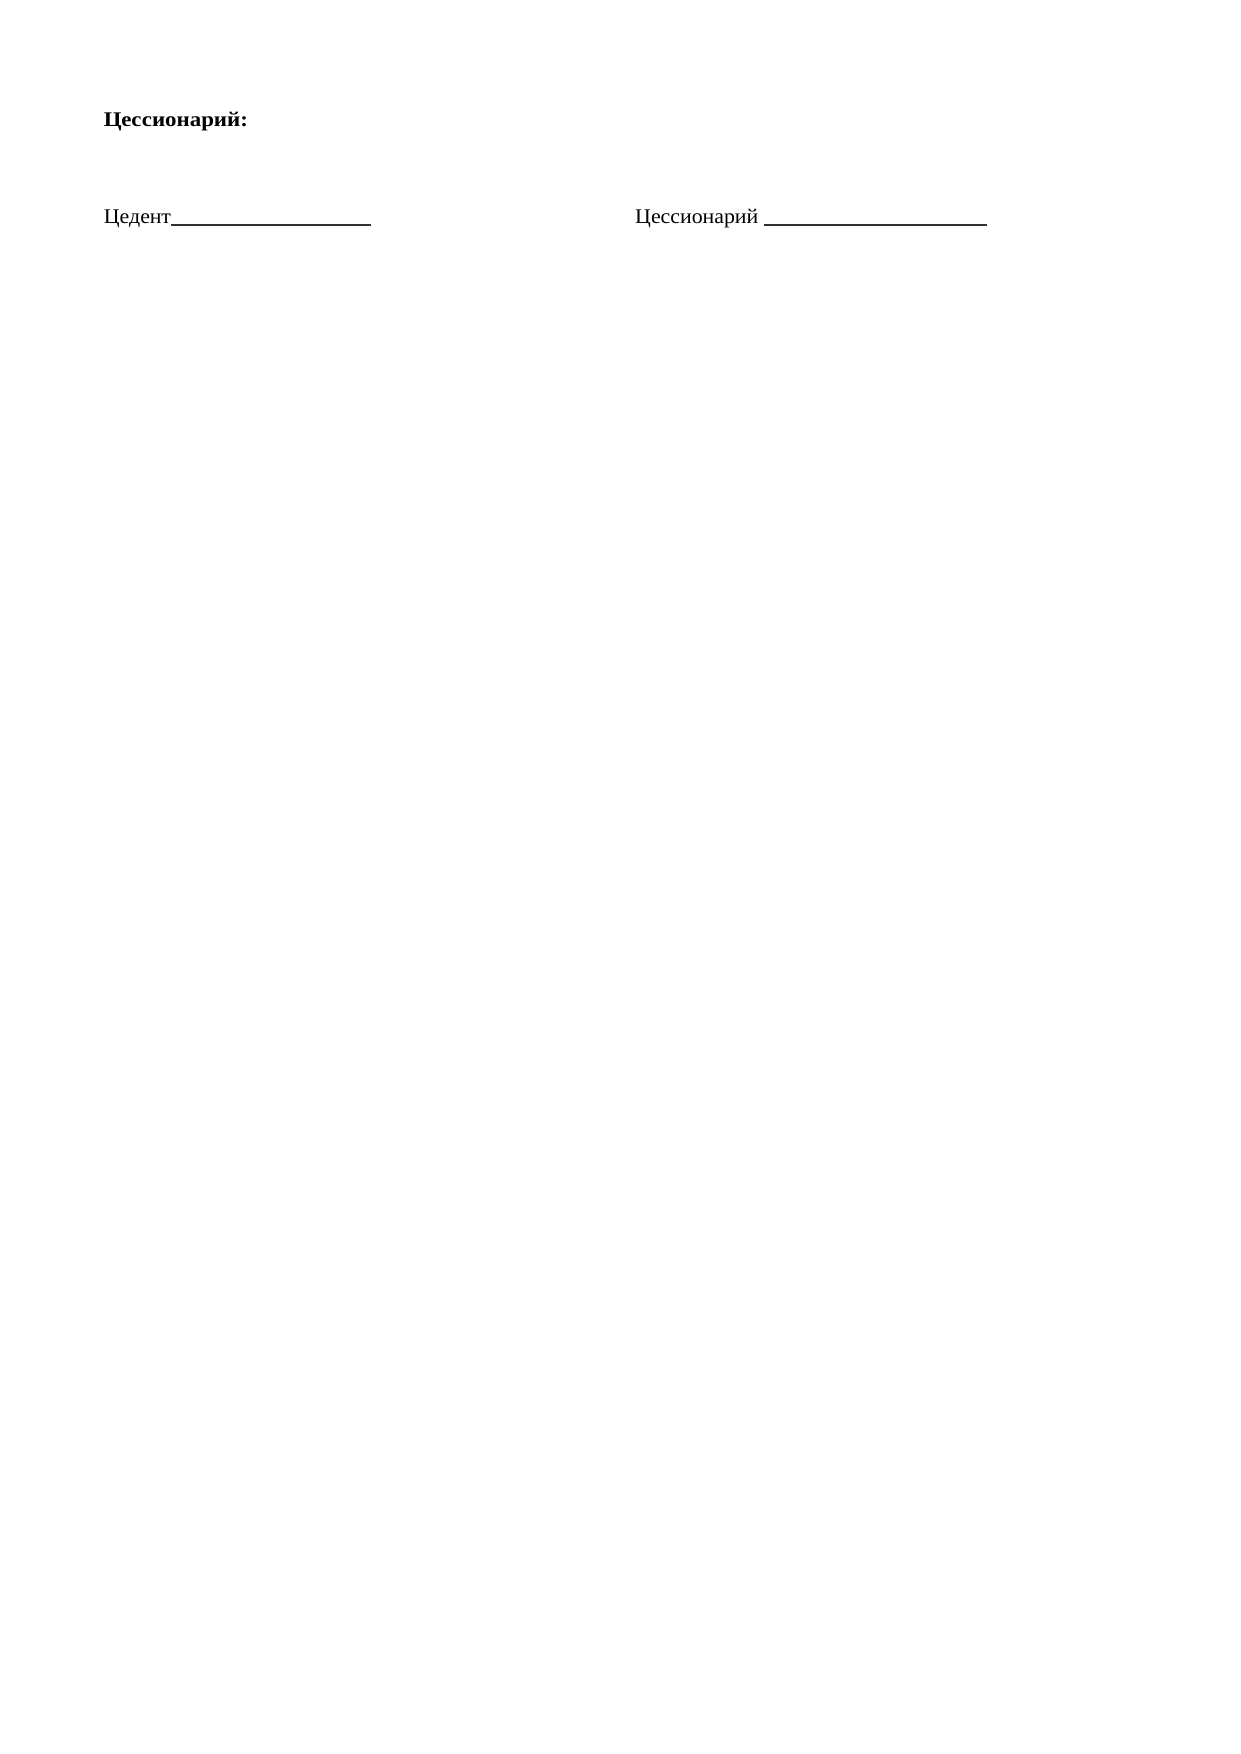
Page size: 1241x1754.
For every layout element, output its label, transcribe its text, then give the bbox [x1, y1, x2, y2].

text Цедент Цессионарий [103, 204, 1163, 228]
text Цессионарий: [103, 107, 590, 131]
